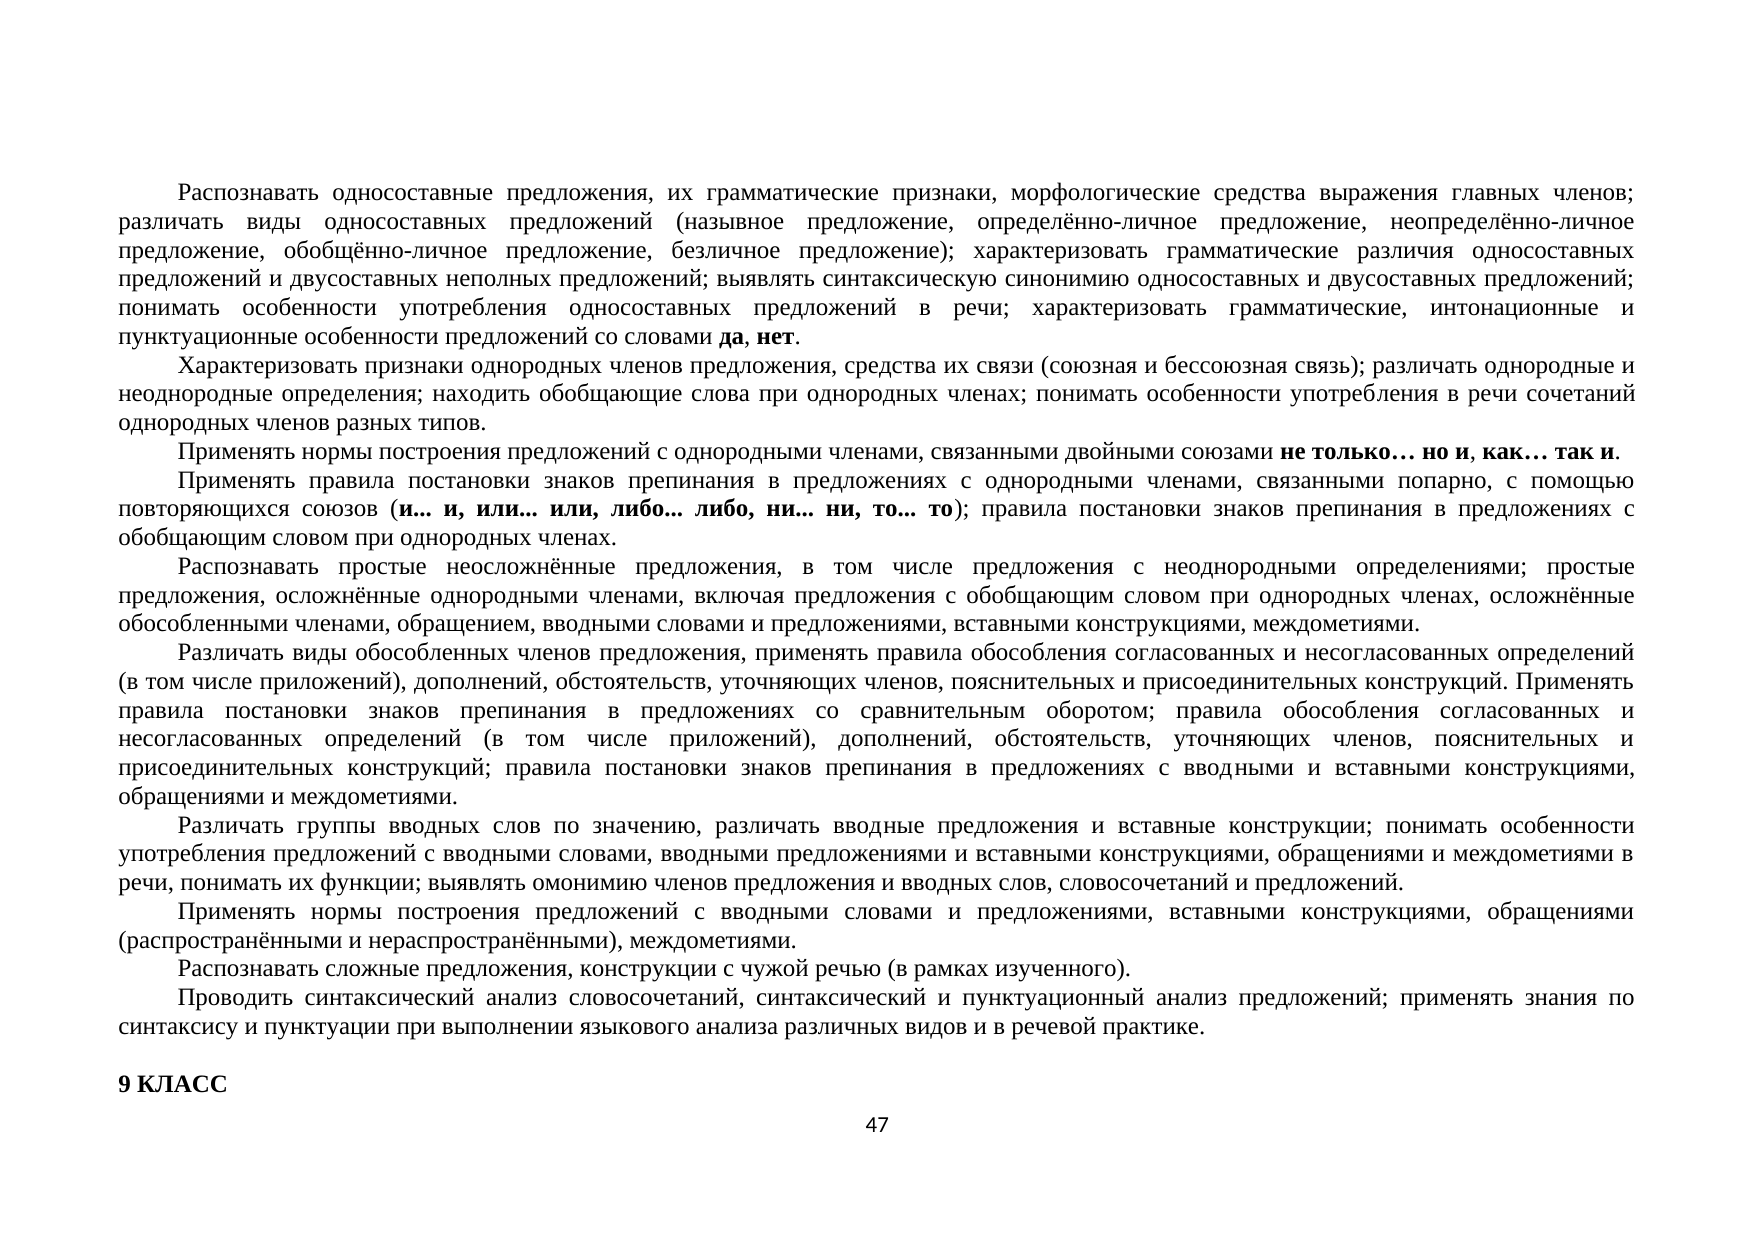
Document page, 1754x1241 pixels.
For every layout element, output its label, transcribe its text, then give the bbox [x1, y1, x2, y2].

text Распознавать сложные предложения, конструкции с чужой речью (в рамках изученного). [118, 953, 1636, 982]
text Применять нормы построения предложений с вводными словами и предложениями, вставными конструкциями, обращениями (распространёнными и нераспространёнными), междометиями. [118, 896, 1636, 953]
text Распознавать односоставные предложения, их грамматические признаки, морфологические средства выражения главных членов; различать виды односоставных предложений (назывное предложение, определённо-личное предложение, неопределённо-личное предложение, обобщённо-личное предложение, безличное предложение); характеризовать грамматические различия односоставных предложений и двусоставных неполных предложений; выявлять синтаксическую синонимию односоставных и двусоставных предложений; понимать особенности употребления односоставных предложений в речи; характеризовать грамматические, интонационные и пунктуационные особенности предложений со словами да, нет. [118, 177, 1636, 350]
text Различать группы вводных слов по значению, различать вводные предложения и вставные конструкции; понимать особенности употребления предложений с вводными словами, вводными предложениями и вставными конструкциями, обращениями и междометиями в речи, понимать их функции; выявлять омонимию членов предложения и вводных слов, словосочетаний и предложений. [118, 810, 1636, 896]
text Распознавать простые неосложнённые предложения, в том числе предложения с неоднородными определениями; простые предложения, осложнённые однородными членами, включая предложения с обобщающим словом при однородных членах, осложнённые обособленными членами, обращением, вводными словами и предложениями, вставными конструкциями, междометиями. [118, 551, 1636, 637]
text Проводить синтаксический анализ словосочетаний, синтаксический и пунктуационный анализ предложений; применять знания по синтаксису и пунктуации при выполнении языкового анализа различных видов и в речевой практике. [118, 982, 1636, 1040]
text Применять правила постановки знаков препинания в предложениях с однородными членами, связанными попарно, с помощью повторяющихся союзов (и... и, или... или, либo... либo, ни... ни, тo... тo); правила постановки знаков препинания в предложениях с обобщающим словом при однородных членах. [118, 465, 1636, 551]
text 9 КЛАСС [118, 1069, 1636, 1098]
text Характеризовать признаки однородных членов предложения, средства их связи (союзная и бессоюзная связь); различать однородные и неоднородные определения; находить обобщающие слова при однородных членах; понимать особенности употребления в речи сочетаний однородных членов разных типов. [118, 350, 1636, 436]
text Различать виды обособленных членов предложения, применять правила обособления согласованных и несогласованных определений (в том числе приложений), дополнений, обстоятельств, уточняющих членов, пояснительных и присоединительных конструкций. Применять правила постановки знаков препинания в предложениях со сравнительным оборотом; правила обособления согласованных и несогласованных определений (в том числе приложений), дополнений, обстоятельств, уточняющих членов, пояснительных и присоединительных конструкций; правила постановки знаков препинания в предложениях с вводными и вставными конструкциями, обращениями и междометиями. [118, 637, 1636, 810]
text Применять нормы построения предложений с однородными членами, связанными двойными союзами не только… но и, как… так и. [118, 436, 1636, 465]
